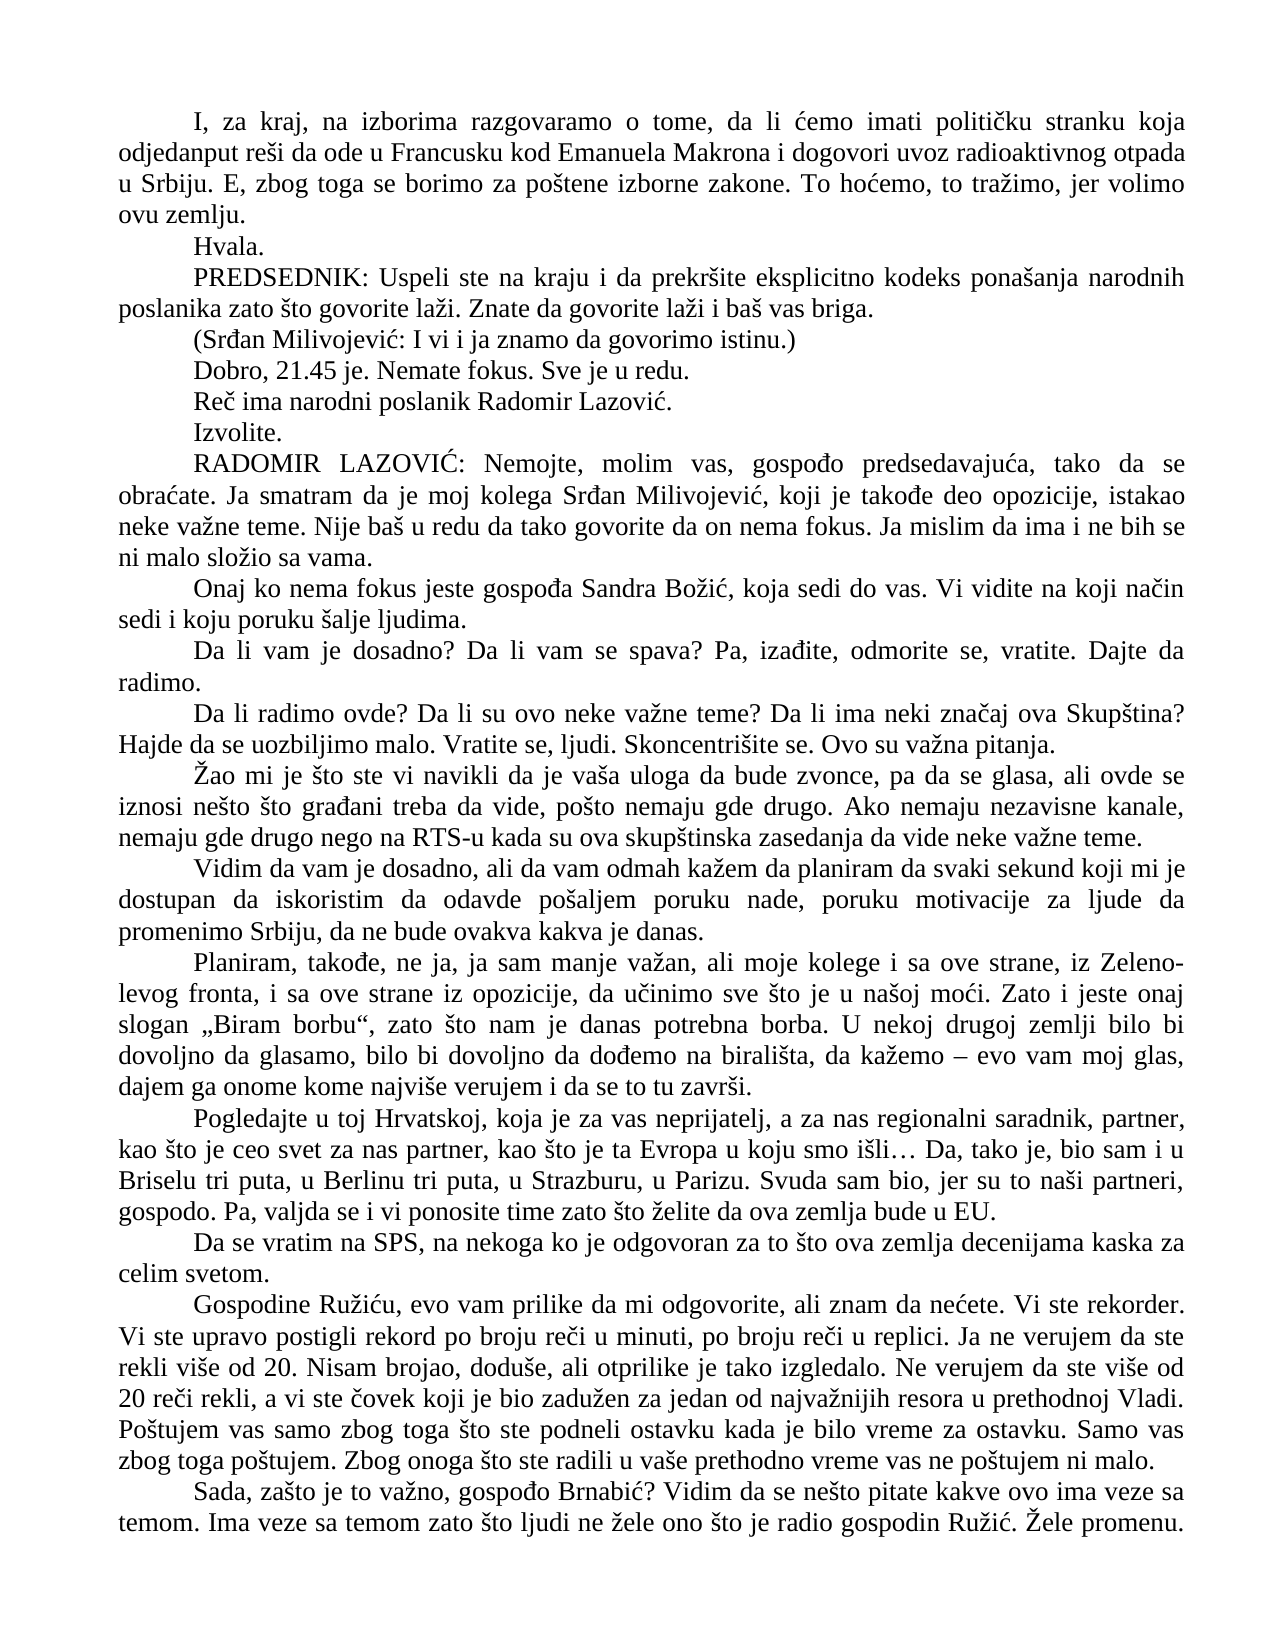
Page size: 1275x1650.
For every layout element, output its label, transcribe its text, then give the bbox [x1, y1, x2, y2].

text Hvala. [118, 229, 1186, 261]
text Žao mi je što ste vi navikli da je vaša uloga da bude zvonce, pa da se glasa, ali ovde se iznosi nešto što građani treba da vide, pošto nemaju gde drugo. Ako nemaju nezavisne kanale, nemaju gde drugo nego na RTS-u kada su ova skupštinska zasedanja da vide neke važne teme. [118, 759, 1186, 852]
text Dobro, 21.45 je. Nemate fokus. Sve je u redu. [118, 354, 1186, 385]
text Gospodine Ružiću, evo vam prilike da mi odgovorite, ali znam da nećete. Vi ste rekorder. Vi ste upravo postigli rekord po broju reči u minuti, po broju reči u replici. Ja ne verujem da ste rekli više od 20. Nisam brojao, doduše, ali otprilike je tako izgledalo. Ne verujem da ste više od 20 reči rekli, a vi ste čovek koji je bio zadužen za jedan od najvažnijih resora u prethodnoj Vladi. Poštujem vas samo zbog toga što ste podneli ostavku kada je bilo vreme za ostavku. Samo vas zbog toga poštujem. Zbog onoga što ste radili u vaše prethodno vreme vas ne poštujem ni malo. [118, 1288, 1186, 1475]
text Da li vam je dosadno? Da li vam se spava? Pa, izađite, odmorite se, vratite. Dajte da radimo. [118, 634, 1186, 697]
text Izvolite. [118, 416, 1186, 448]
text Vidim da vam je dosadno, ali da vam odmah kažem da planiram da svaki sekund koji mi je dostupan da iskoristim da odavde pošaljem poruku nade, poruku motivacije za ljude da promenimo Srbiju, da ne bude ovakva kakva je danas. [118, 852, 1186, 946]
text Da li radimo ovde? Da li su ovo neke važne teme? Da li ima neki značaj ova Skupština? Hajde da se uozbiljimo malo. Vratite se, ljudi. Skoncentrišite se. Ovo su važna pitanja. [118, 697, 1186, 759]
text PREDSEDNIK: Uspeli ste na kraju i da prekršite eksplicitno kodeks ponašanja narodnih poslanika zato što govorite laži. Znate da govorite laži i baš vas briga. [118, 261, 1186, 323]
text I, za kraj, na izborima razgovaramo o tome, da li ćemo imati političku stranku koja odjedanput reši da ode u Francusku kod Emanuela Makrona i dogovori uvoz radioaktivnog otpada u Srbiju. E, zbog toga se borimo za poštene izborne zakone. To hoćemo, to tražimo, jer volimo ovu zemlju. [118, 105, 1186, 229]
text Da se vratim na SPS, na nekoga ko je odgovoran za to što ova zemlja decenijama kaska za celim svetom. [118, 1226, 1186, 1288]
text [118, 1475, 1186, 1538]
text RADOMIR LAZOVIĆ: Nemojte, molim vas, gospođo predsedavajuća, tako da se obraćate. Ja smatram da je moj kolega Srđan Milivojević, koji je takođe deo opozicije, istakao neke važne teme. Nije baš u redu da tako govorite da on nema fokus. Ja mislim da ima i ne bih se ni malo složio sa vama. [118, 448, 1186, 572]
text Pogledajte u toj Hrvatskoj, koja je za vas neprijatelj, a za nas regionalni saradnik, partner, kao što je ceo svet za nas partner, kao što je ta Evropa u koju smo išli… Da, tako je, bio sam i u Briselu tri puta, u Berlinu tri puta, u Strazburu, u Parizu. Svuda sam bio, jer su to naši partneri, gospodo. Pa, valjda se i vi ponosite time zato što želite da ova zemlja bude u EU. [118, 1102, 1186, 1226]
text (Srđan Milivojević: I vi i ja znamo da govorimo istinu.) [118, 323, 1186, 354]
text Planiram, takođe, ne ja, ja sam manje važan, ali moje kolege i sa ove strane, iz Zeleno-levog fronta, i sa ove strane iz opozicije, da učinimo sve što je u našoj moći. Zato i jeste onaj slogan „Biram borbu“, zato što nam je danas potrebna borba. U nekoj drugoj zemlji bilo bi dovoljno da glasamo, bilo bi dovoljno da dođemo na birališta, da kažemo – evo vam moj glas, dajem ga onome kome najviše verujem i da se to tu završi. [118, 946, 1186, 1102]
text Onaj ko nema fokus jeste gospođa Sandra Božić, koja sedi do vas. Vi vidite na koji način sedi i koju poruku šalje ljudima. [118, 572, 1186, 634]
text Reč ima narodni poslanik Radomir Lazović. [118, 385, 1186, 416]
